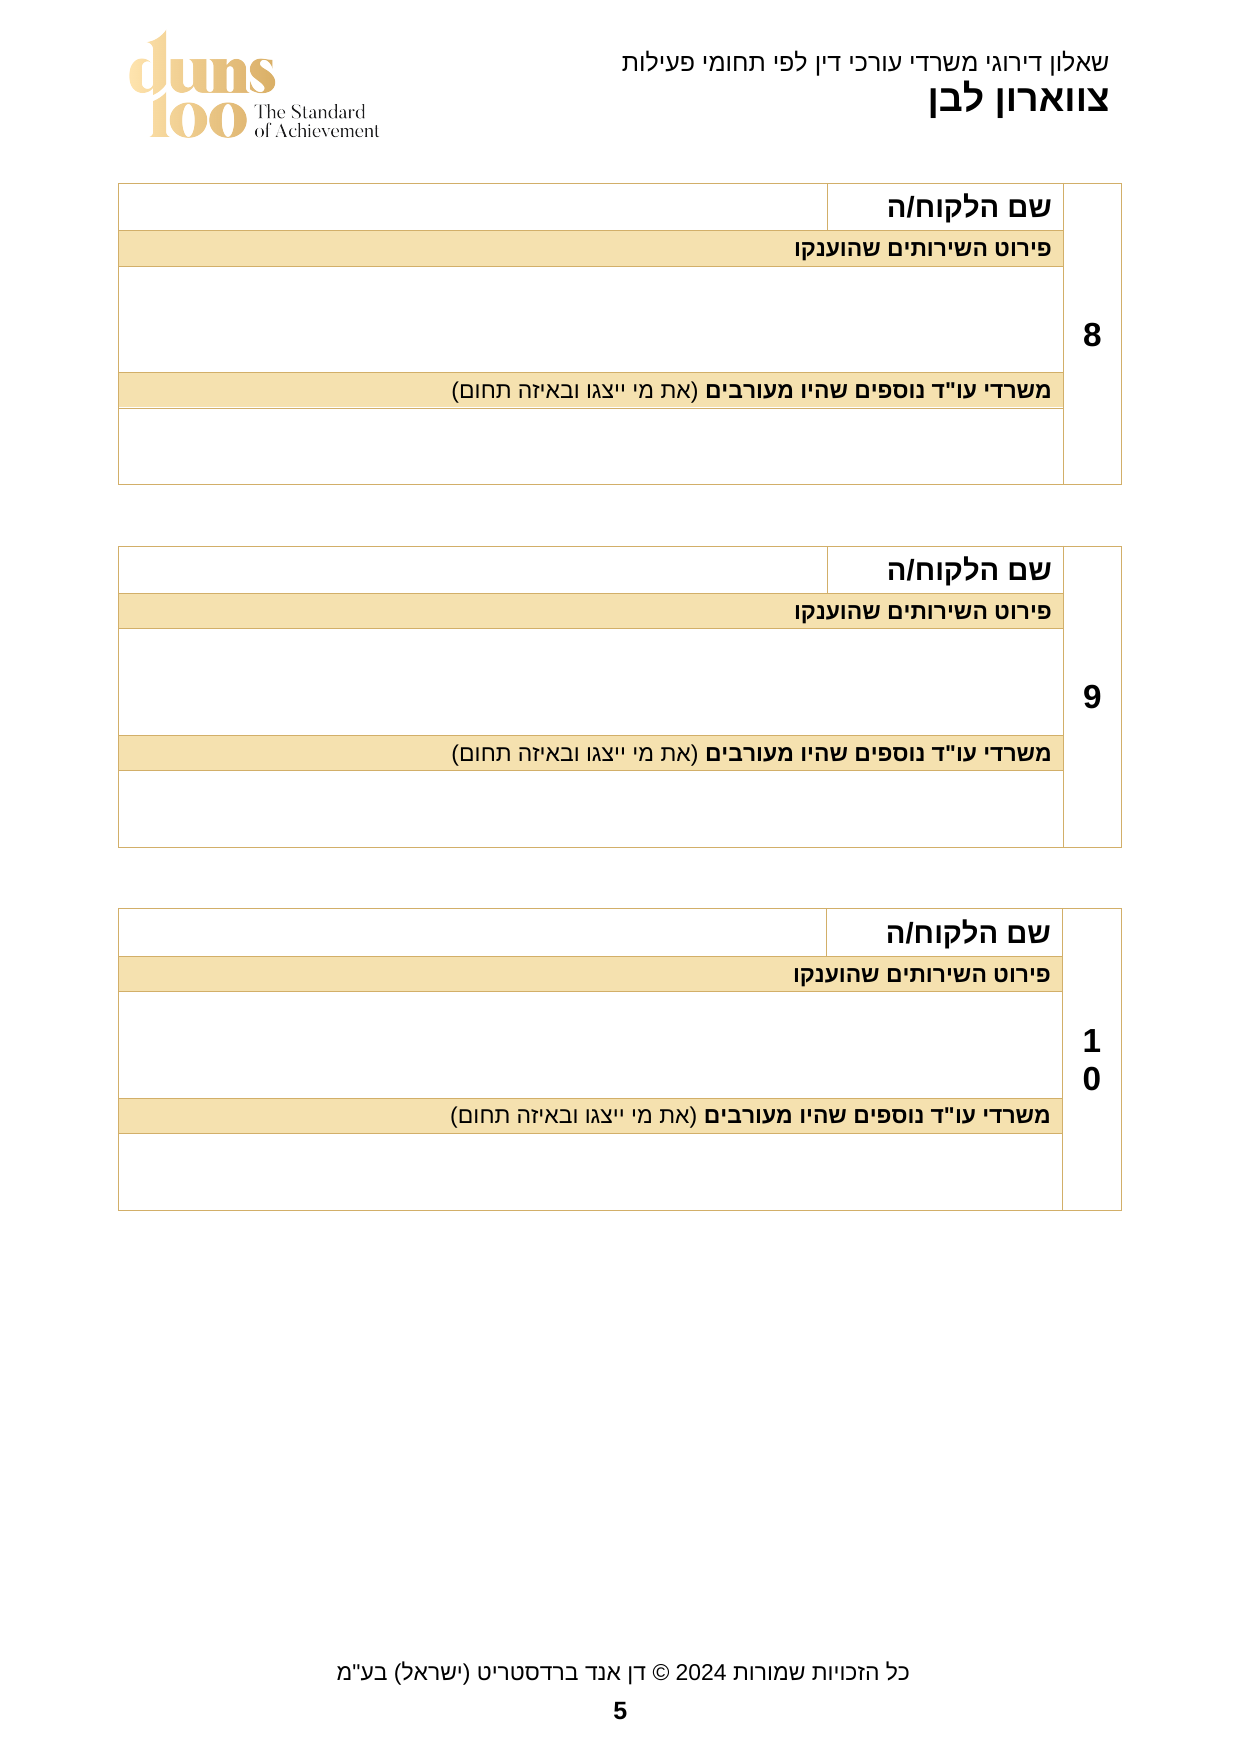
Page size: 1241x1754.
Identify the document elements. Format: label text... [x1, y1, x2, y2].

table_header [119, 547, 827, 593]
table_header 10 [1063, 909, 1121, 1209]
table_header שם הלקוח/ה [828, 184, 1063, 230]
table_header שם הלקוח/ה [828, 547, 1063, 593]
table_header [119, 909, 826, 956]
table_cell פירוט השירותים שהוענקו [119, 957, 1062, 991]
table_cell פירוט השירותים שהוענקו [119, 231, 1063, 266]
table_cell [119, 771, 1063, 847]
table_cell משרדי עו"ד נוספים שהיו מעורבים (את מי ייצגו ובאיזה תחום) [119, 373, 1063, 407]
table_cell [119, 409, 1063, 484]
table_header שם הלקוח/ה [827, 909, 1062, 956]
table_header [119, 184, 827, 230]
table_cell [119, 267, 1063, 372]
table_cell [119, 629, 1063, 735]
table_cell משרדי עו"ד נוספים שהיו מעורבים (את מי ייצגו ובאיזה תחום) [119, 736, 1063, 770]
picture [129, 29, 380, 138]
table_header 9 [1064, 547, 1121, 847]
table_header 8 [1064, 184, 1121, 484]
table_cell [119, 1134, 1062, 1209]
table_cell [119, 992, 1062, 1097]
table_cell פירוט השירותים שהוענקו [119, 594, 1063, 628]
table_cell משרדי עו"ד נוספים שהיו מעורבים (את מי ייצגו ובאיזה תחום) [119, 1099, 1062, 1133]
